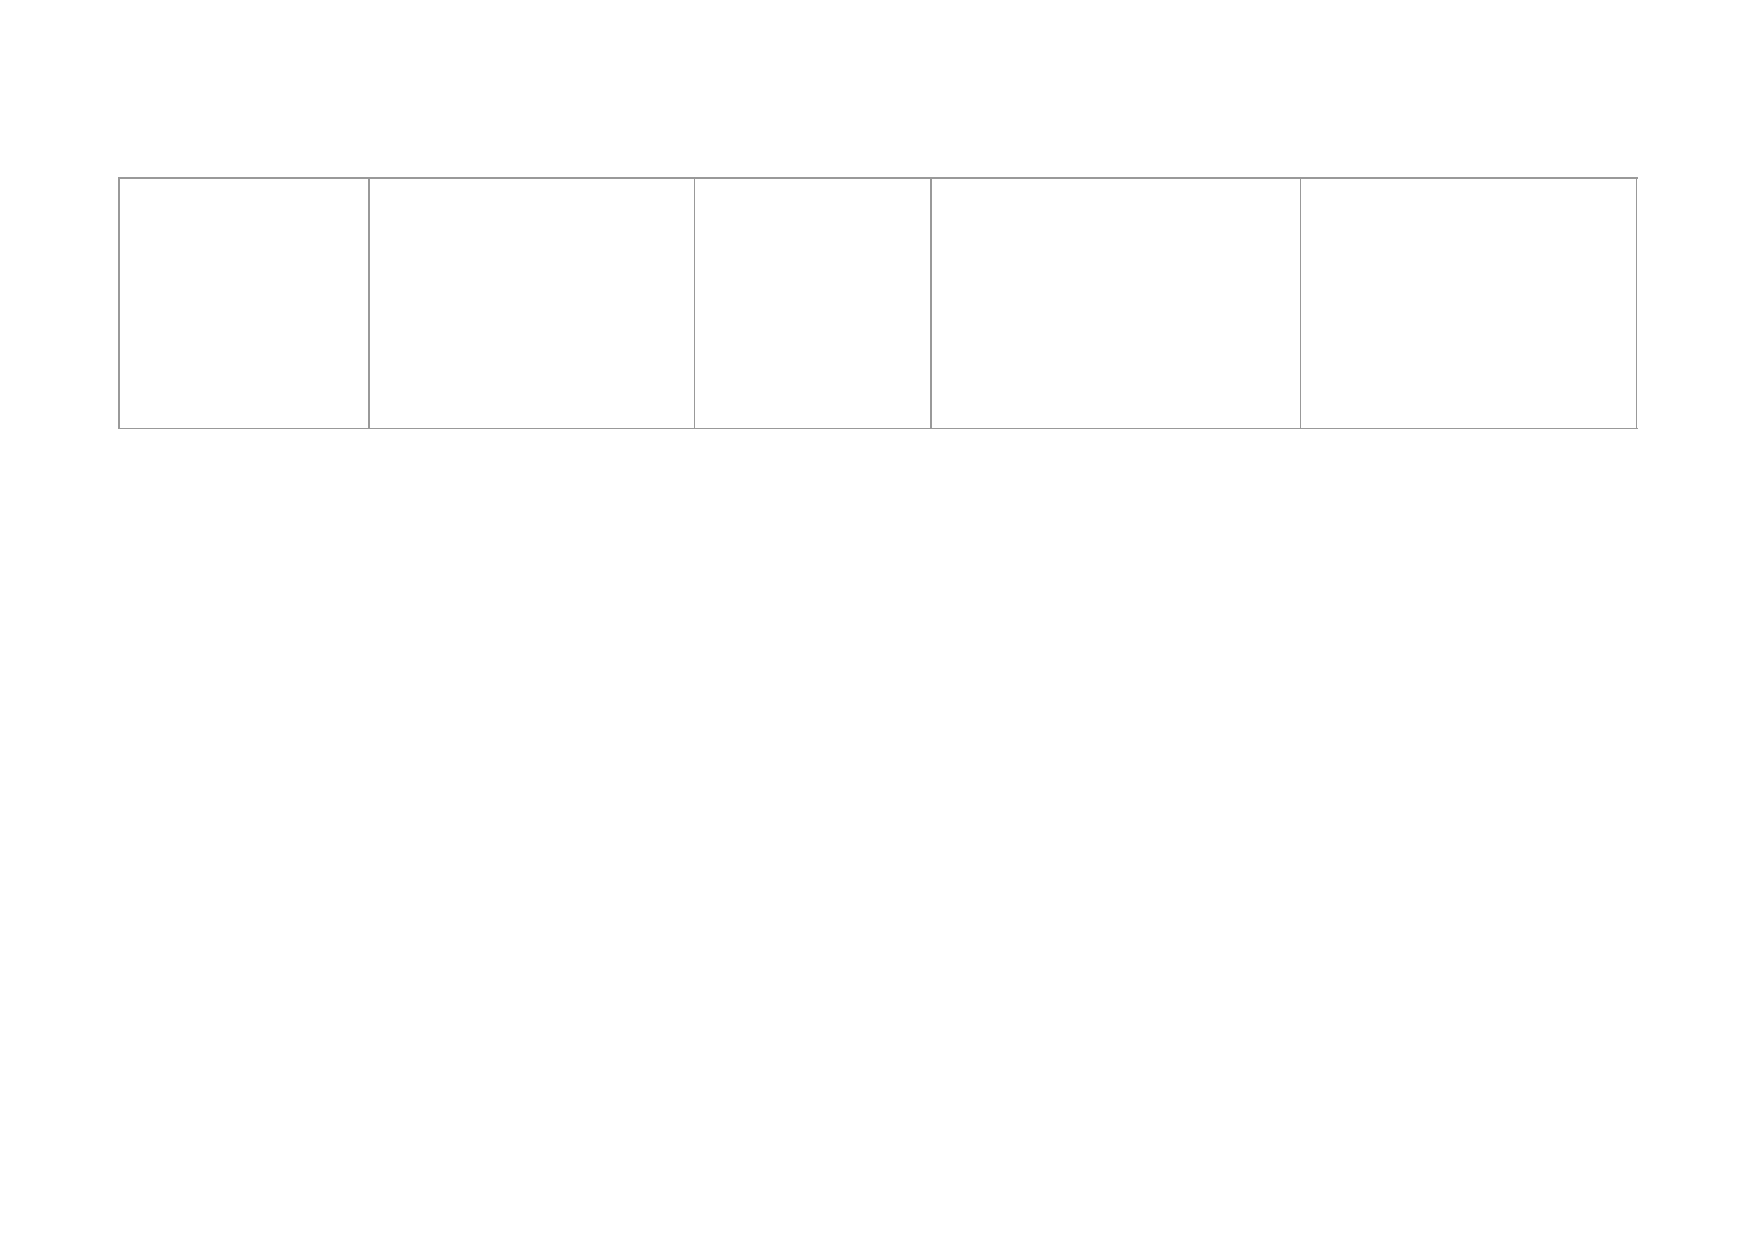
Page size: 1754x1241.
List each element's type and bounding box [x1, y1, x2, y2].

table_cell [695, 179, 930, 428]
table_cell [932, 179, 1300, 428]
table_cell [370, 179, 694, 428]
table_cell [120, 179, 368, 428]
table_cell [1301, 179, 1636, 428]
